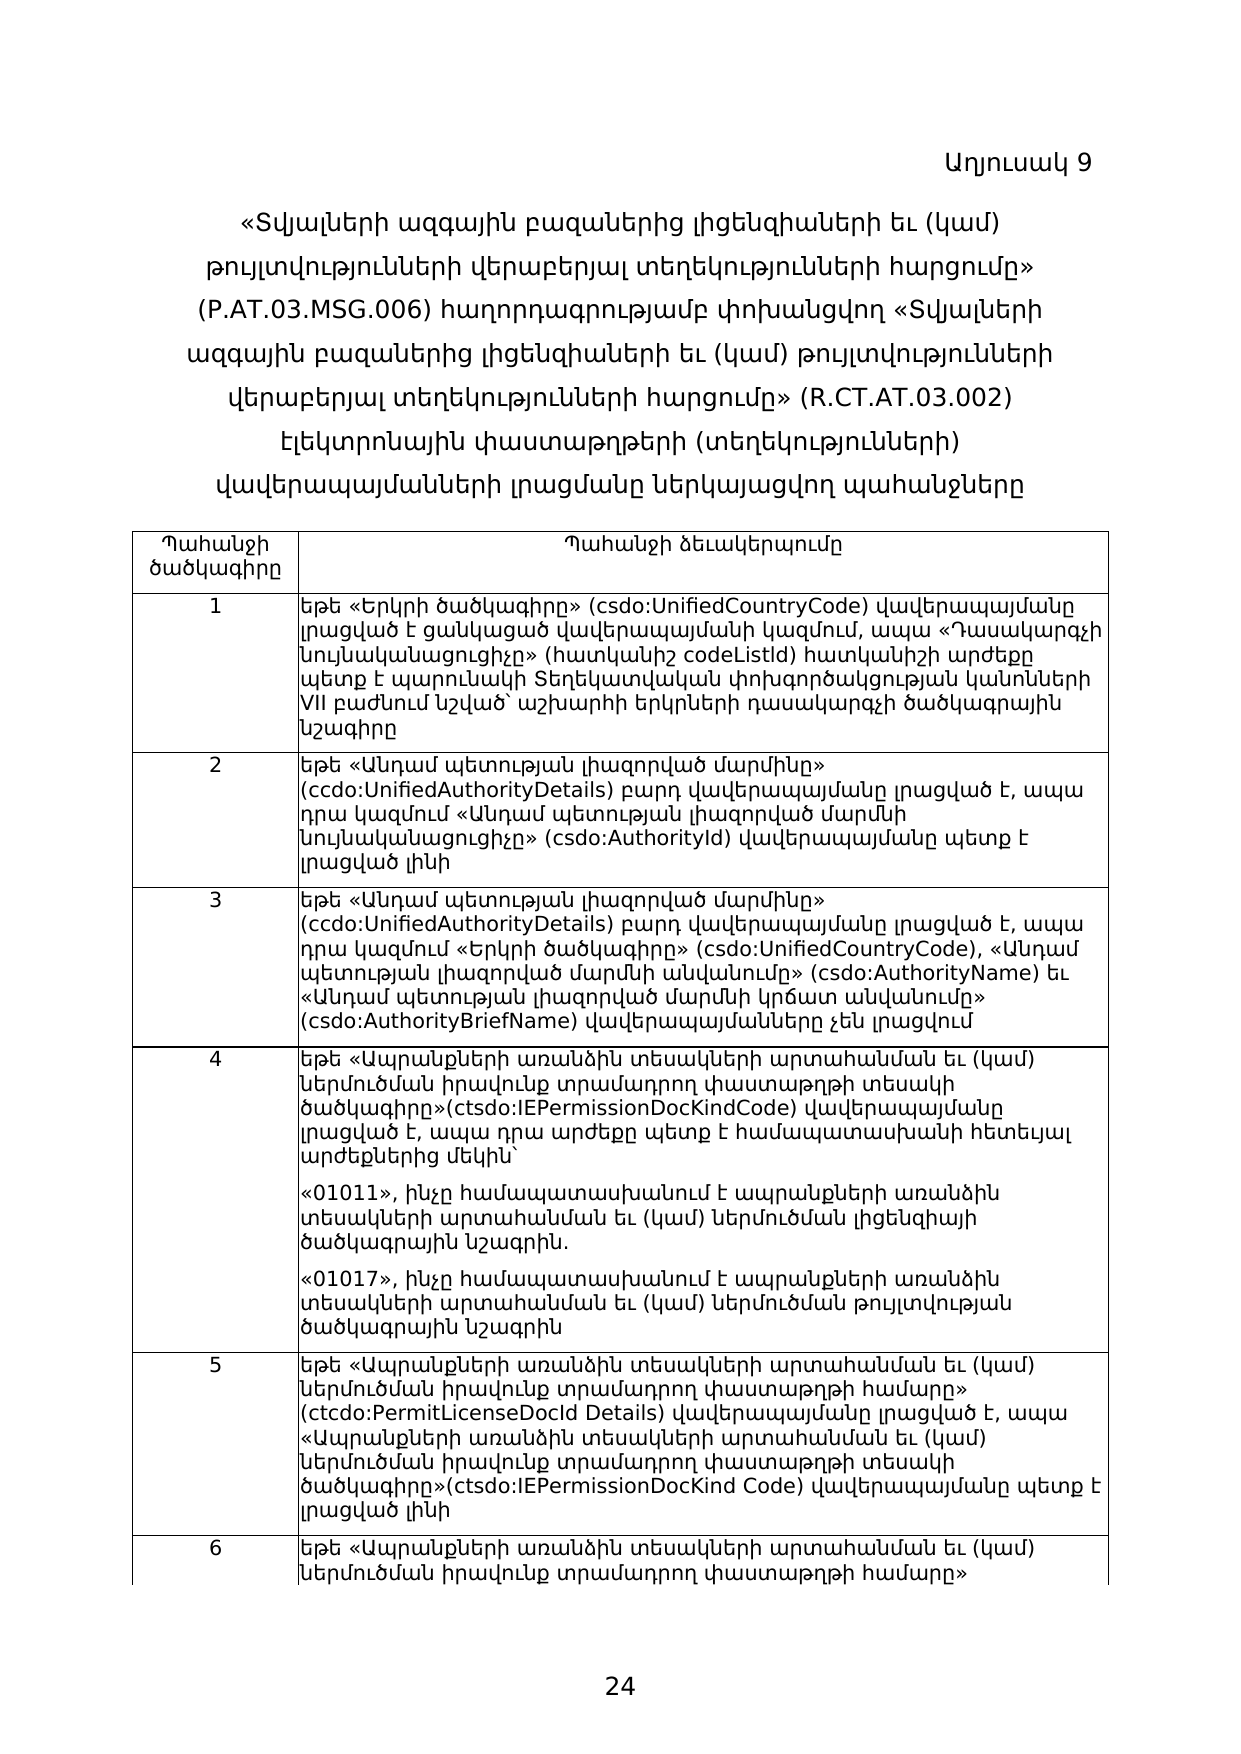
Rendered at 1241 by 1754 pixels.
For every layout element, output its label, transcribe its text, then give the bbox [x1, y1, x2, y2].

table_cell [299, 1536, 1108, 1585]
table_cell 5 [133, 1353, 298, 1535]
text «Տվյալների ազգային բազաներից լիցենզիաների եւ (կամ) թույլտվությունների վերաբերյալ տեղեկությունների հարցումը» (P.AT.03.MSG.006) հաղորդագրությամբ փոխանցվող «Տվյալների ազգային բազաներից լիցենզիաների եւ (կամ) թույլտվությունների վերաբերյալ տեղեկությունների հարցումը» (R.CT.AT.03.002) էլեկտրոնային փաստաթղթերի (տեղեկությունների) վավերապայմանների լրացմանը ներկայացվող պահանջները [148, 208, 1092, 500]
text Աղյուսակ 9 [148, 148, 1092, 177]
table_cell 6 [133, 1536, 298, 1585]
table_cell 4 [133, 1048, 298, 1352]
table_cell 1 [133, 594, 298, 752]
table_cell եթե «Երկրի ծածկագիրը» (csdo:UnifiedCountryCode) վավերապայմանը լրացված է ցանկացած վավերապայմանի կազմում, ապա «Դասակարգչի նույնականացուցիչը» (հատկանիշ codeListld) հատկանիշի արժեքը պետք է պարունակի Տեղեկատվական փոխգործակցության կանոնների բաժնում նշված՝ աշխարհի երկրների դասակարգչի ծածկագրային նշագիրը [299, 594, 1108, 752]
table_cell եթե «Անդամ պետության լիազորված մարմինը» (ccdo:UnifiedAuthorityDetails) բարդ վավերապայմանը լրացված է, ապա դրա կազմում «Անդամ պետության լիազորված մարմնի նույնականացուցիչը» (csdo:AuthorityId) վավերապայմանը պետք է լրացված լինի [299, 753, 1108, 887]
table_cell 2 [133, 753, 298, 887]
table_header Պահանջի ծածկագիրը [133, 532, 298, 593]
table_cell 3 [133, 888, 298, 1046]
table_cell եթե «Ապրանքների առանձին տեսակների արտահանման եւ (կամ) ներմուծման իրավունք տրամադրող փաստաթղթի տեսակի ծածկագիրը»(ctsdo:IEPermissionDocKindCode) վավերապայմանը լրացված է, ապա դրա արժեքը պետք է համապատասխանի հետեւյալ արժեքներից մեկին՝ «01011», ինչը համապատասխանում է ապրանքների առանձին տեսակների արտահանման եւ (կամ) ներմուծման լիցենզիայի ծածկագրային նշագրին. «01017», ինչը համապատասխանում է ապրանքների առանձին տեսակների արտահանման եւ (կամ) ներմուծման թույլտվության ծածկագրային նշագրին [299, 1048, 1108, 1352]
table_cell եթե «Անդամ պետության լիազորված մարմինը» (ccdo:UnifiedAuthorityDetails) բարդ վավերապայմանը լրացված է, ապա դրա կազմում «Երկրի ծածկագիրը» (csdo:UnifiedCountryCode), «Անդամ պետության լիազորված մարմնի անվանումը» (csdo:​Authority​Name) եւ «Անդամ պետության լիազորված մարմնի կրճատ անվանումը» (csdo:AuthorityBriefName) վավերապայմանները չեն լրացվում [299, 888, 1108, 1046]
table_cell եթե «Ապրանքների առանձին տեսակների արտահանման եւ (կամ) ներմուծման իրավունք տրամադրող փաստաթղթի համարը» (ctcdo:PermitLicenseDocId Details) վավերապայմանը լրացված է, ապա «Ապրանքների առանձին տեսակների արտահանման եւ (կամ) ներմուծման իրավունք տրամադրող փաստաթղթի տեսակի ծածկագիրը»(ctsdo:IEPermissionDocKind Code) վավերապայմանը պետք է լրացված լինի [299, 1353, 1108, 1535]
table_header Պահանջի ձեւակերպումը [299, 532, 1108, 593]
